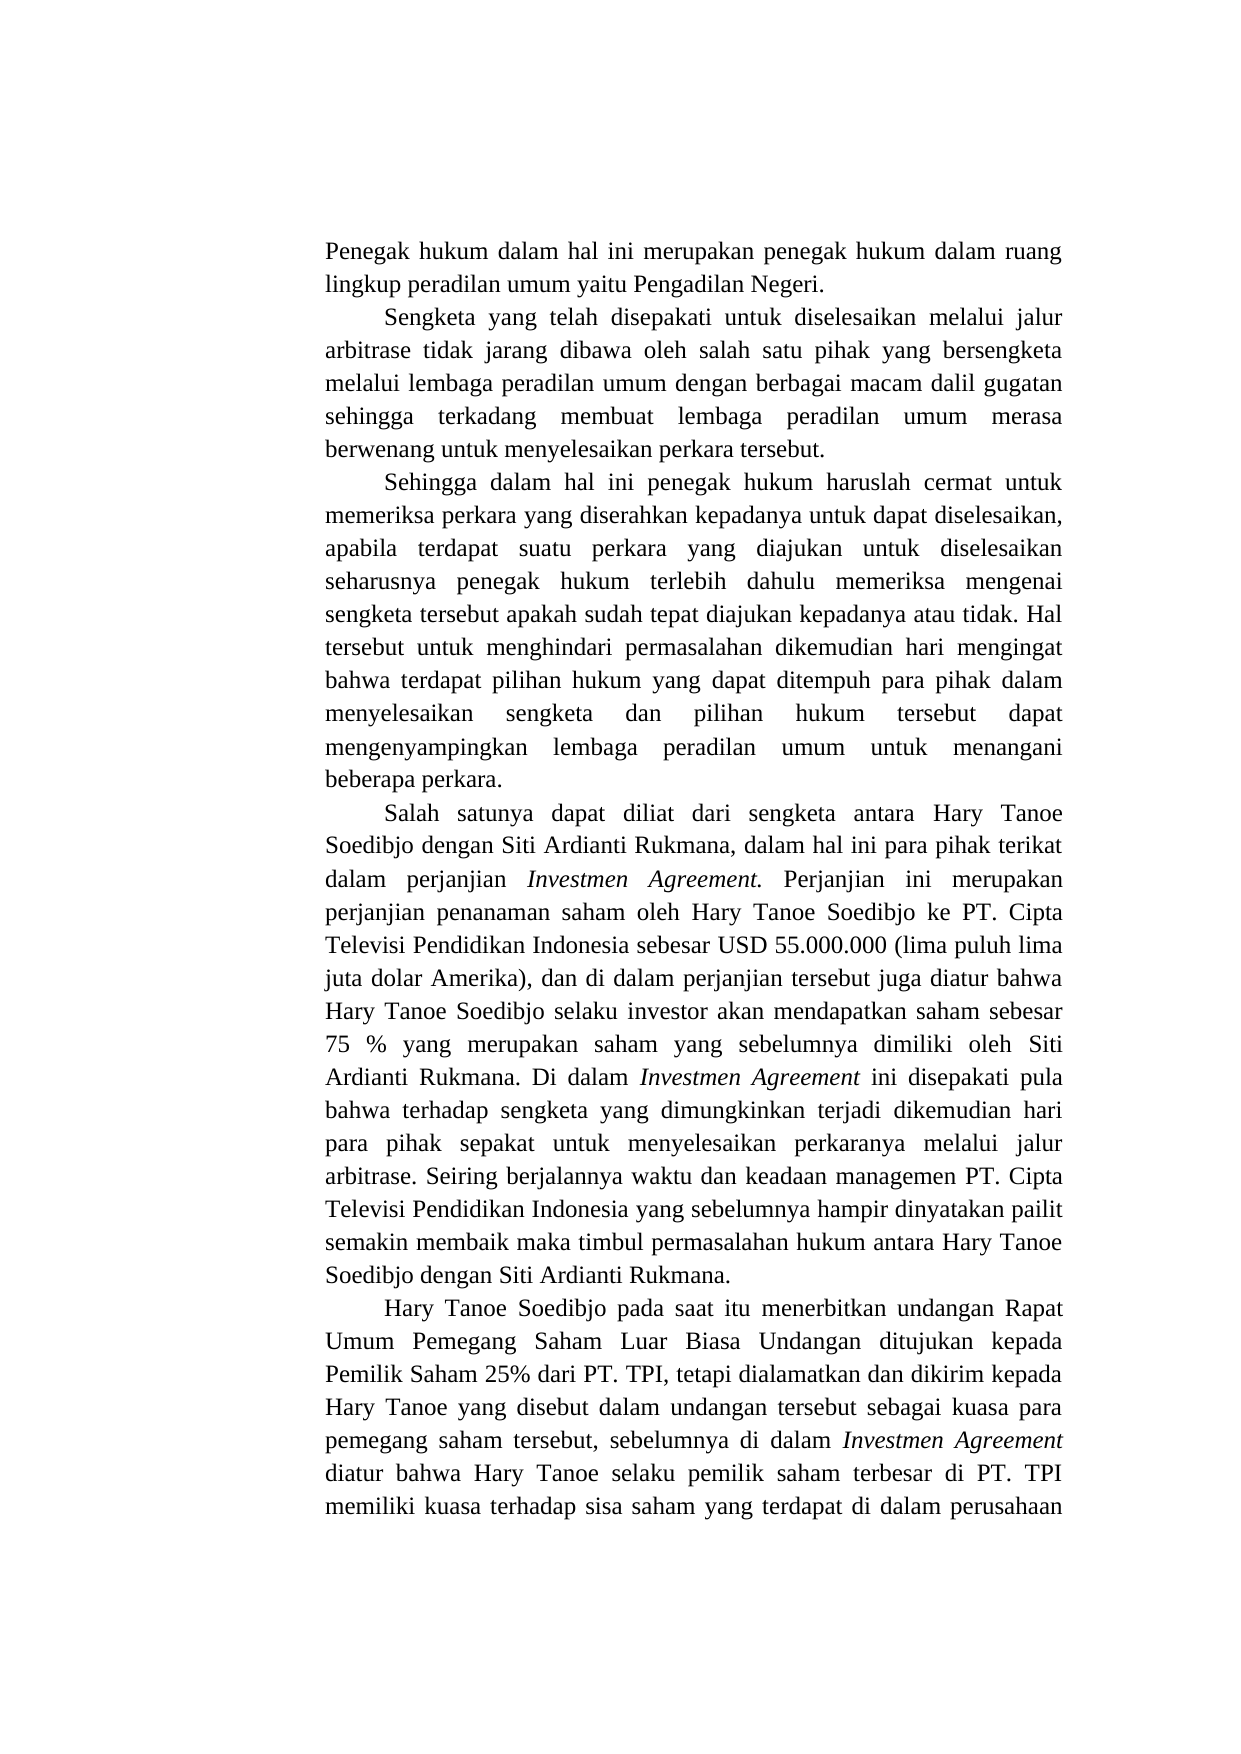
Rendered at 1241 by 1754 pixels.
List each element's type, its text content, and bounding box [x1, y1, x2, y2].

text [325, 236, 1063, 298]
text Sengketa yang telah disepakati untuk diselesaikan melalui jalur arbitrase tidak jarang dibawa oleh salah satu pihak yang bersengketa melalui lembaga peradilan umum dengan berbagai macam dalil gugatan sehingga terkadang membuat lembaga peradilan umum merasa berwenang untuk menyelesaikan perkara tersebut. [325, 302, 1063, 463]
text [325, 1293, 1063, 1520]
text Sehingga dalam hal ini penegak hukum haruslah cermat untuk memeriksa perkara yang diserahkan kepadanya untuk dapat diselesaikan, apabila terdapat suatu perkara yang diajukan untuk diselesaikan seharusnya penegak hukum terlebih dahulu memeriksa mengenai sengketa tersebut apakah sudah tepat diajukan kepadanya atau tidak. Hal tersebut untuk menghindari permasalahan dikemudian hari mengingat bahwa terdapat pilihan hukum yang dapat ditempuh para pihak dalam menyelesaikan sengketa dan pilihan hukum tersebut dapat mengenyampingkan lembaga peradilan umum untuk menangani beberapa perkara. [325, 467, 1063, 793]
text Salah satunya dapat diliat dari sengketa antara Hary Tanoe Soedibjo dengan Siti Ardianti Rukmana, dalam hal ini para pihak terikat dalam perjanjian Investmen Agreement. Perjanjian ini merupakan perjanjian penanaman saham oleh Hary Tanoe Soedibjo ke PT. Cipta Televisi Pendidikan Indonesia sebesar USD 55.000.000 (lima puluh lima juta dolar Amerika), dan di dalam perjanjian tersebut juga diatur bahwa Hary Tanoe Soedibjo selaku investor akan mendapatkan saham sebesar 75 % yang merupakan saham yang sebelumnya dimiliki oleh Siti Ardianti Rukmana. Di dalam Investmen Agreement ini disepakati pula bahwa terhadap sengketa yang dimungkinkan terjadi dikemudian hari para pihak sepakat untuk menyelesaikan perkaranya melalui jalur arbitrase. Seiring berjalannya waktu dan keadaan managemen PT. Cipta Televisi Pendidikan Indonesia yang sebelumnya hampir dinyatakan pailit semakin membaik maka timbul permasalahan hukum antara Hary Tanoe Soedibjo dengan Siti Ardianti Rukmana. [325, 798, 1063, 1289]
